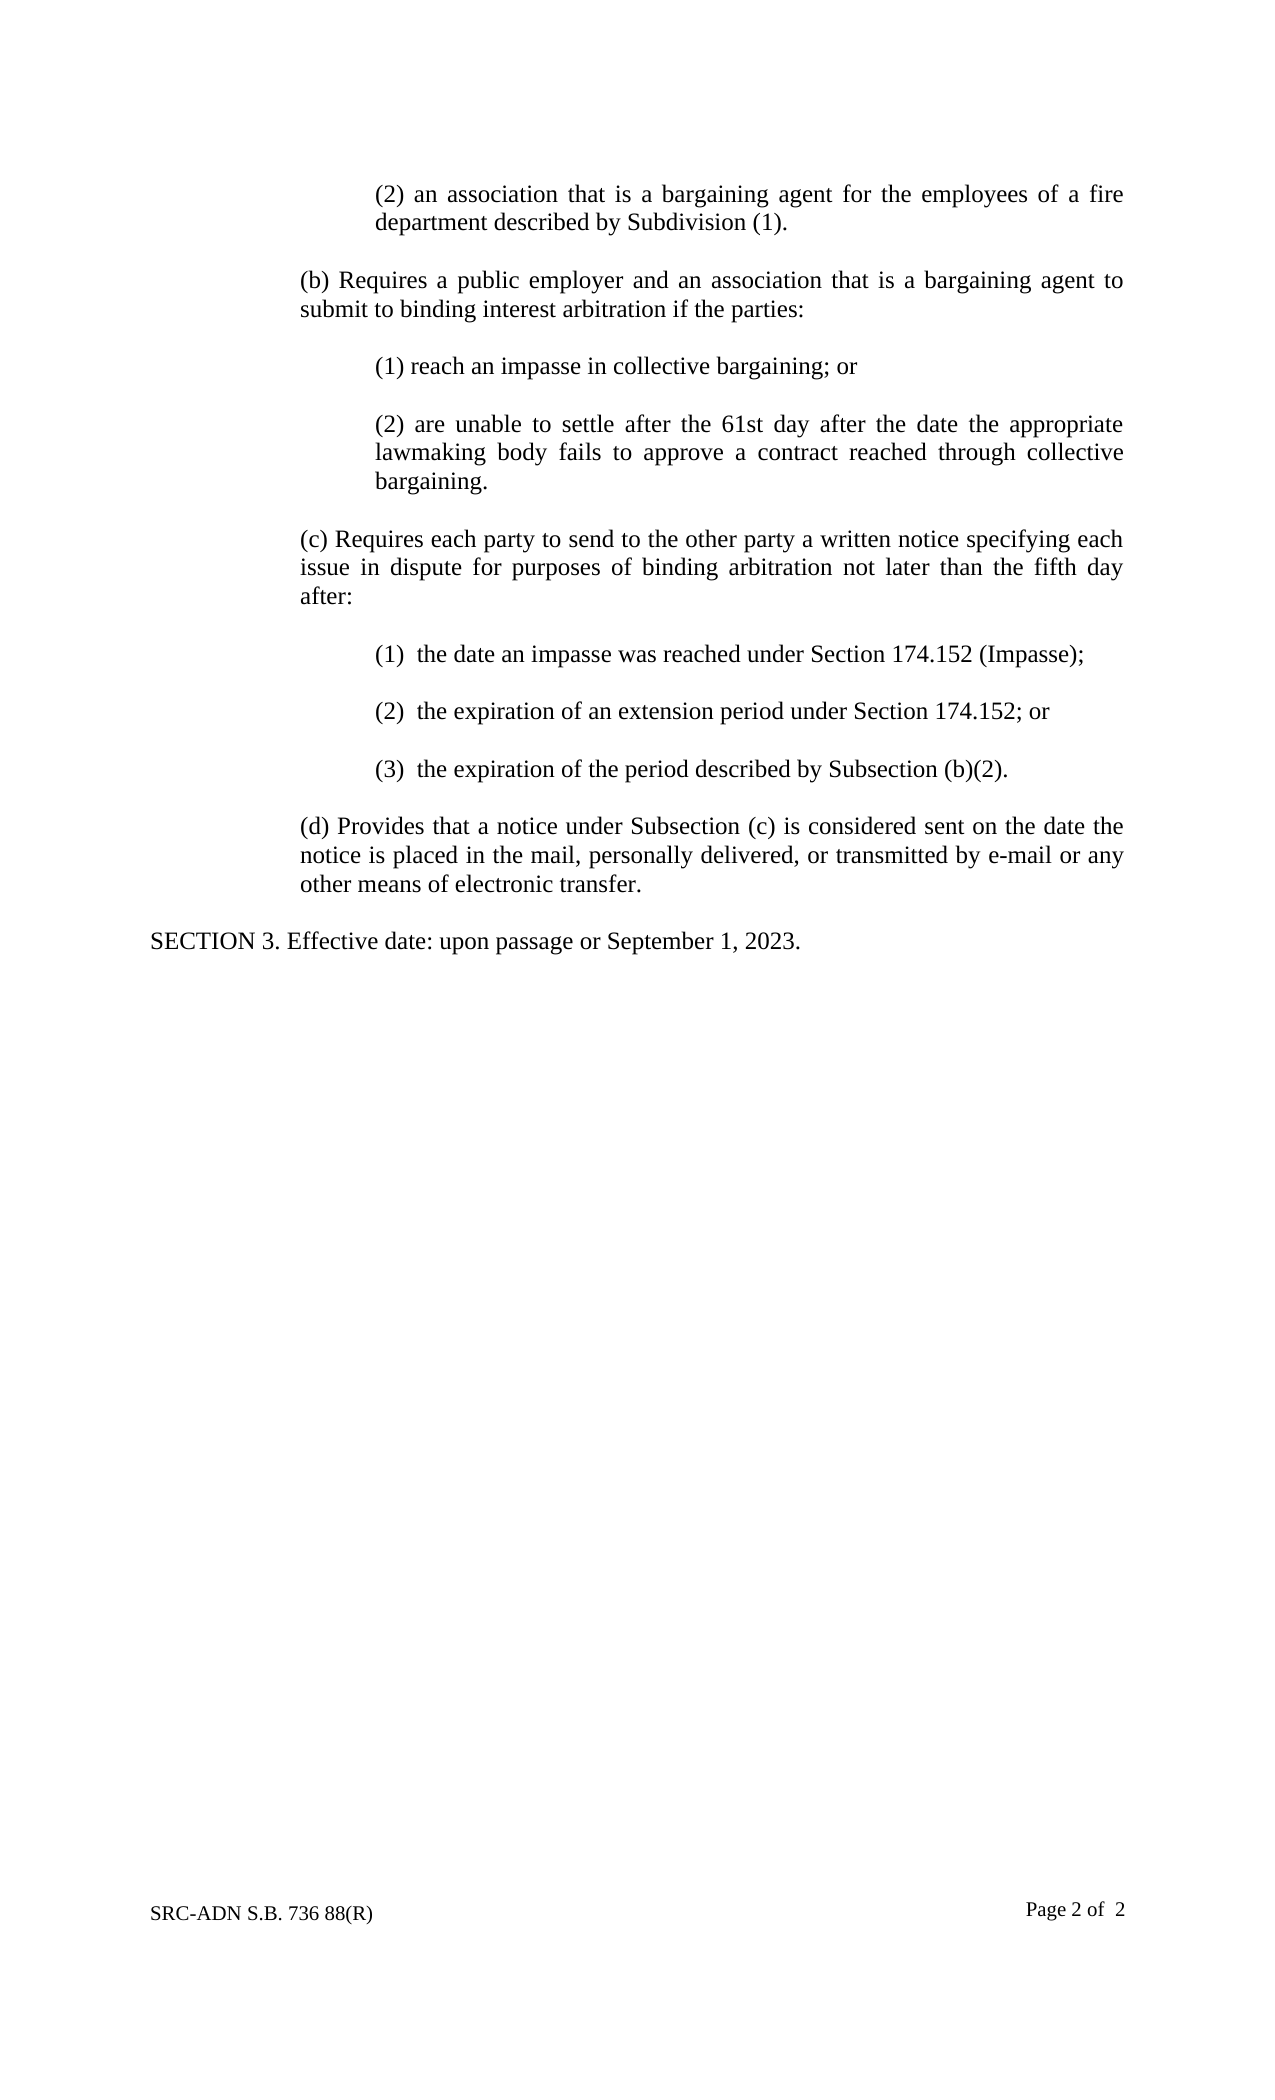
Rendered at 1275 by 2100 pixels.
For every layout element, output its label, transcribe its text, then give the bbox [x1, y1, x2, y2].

text (c) Requires each party to send to the other party a written notice specifying each issue in dispute for purposes of binding arbitration not later than the fifth day after: [300, 524, 1125, 610]
text (2) the expiration of an extension period under Section 174.152; or [375, 696, 1125, 725]
text (1) the date an impasse was reached under Section 174.152 (Impasse); [375, 639, 1125, 667]
text (2) are unable to settle after the 61st day after the date the appropriate lawmaking body fails to approve a contract reached through collective bargaining. [375, 409, 1125, 495]
text (1) reach an impasse in collective bargaining; or [375, 351, 1125, 380]
text SECTION 3. Effective date: upon passage or September 1, 2023. [150, 926, 1125, 955]
text (b) Requires a public employer and an association that is a bargaining agent to submit to binding interest arbitration if the parties: [300, 265, 1125, 322]
text (3) the expiration of the period described by Subsection (b)(2). [375, 754, 1125, 782]
text (2) an association that is a bargaining agent for the employees of a fire department described by Subdivision (1). [375, 179, 1125, 236]
text (d) Provides that a notice under Subsection (c) is considered sent on the date the notice is placed in the mail, personally delivered, or transmitted by e-mail or any other means of electronic transfer. [300, 811, 1125, 897]
